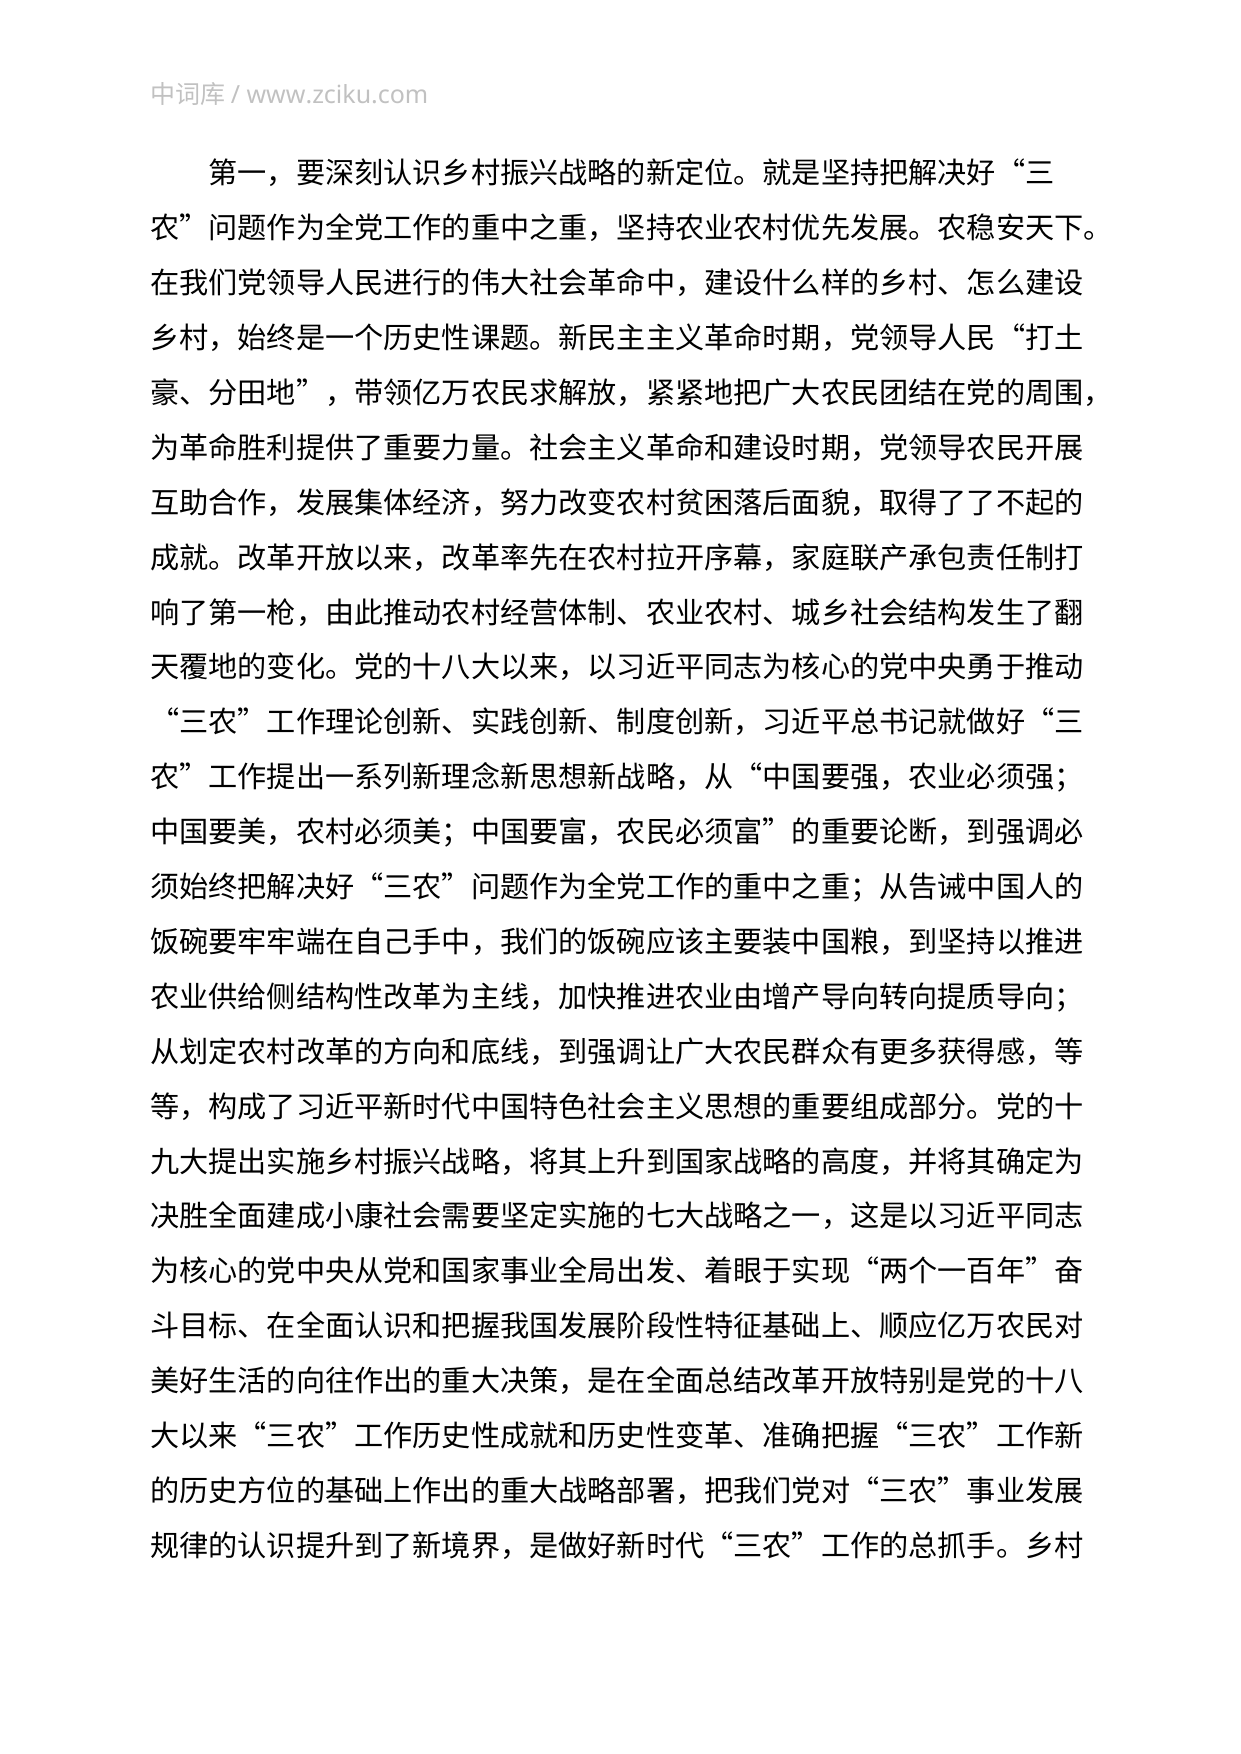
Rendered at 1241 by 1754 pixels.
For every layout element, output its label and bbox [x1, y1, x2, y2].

text [150, 150, 1090, 1565]
